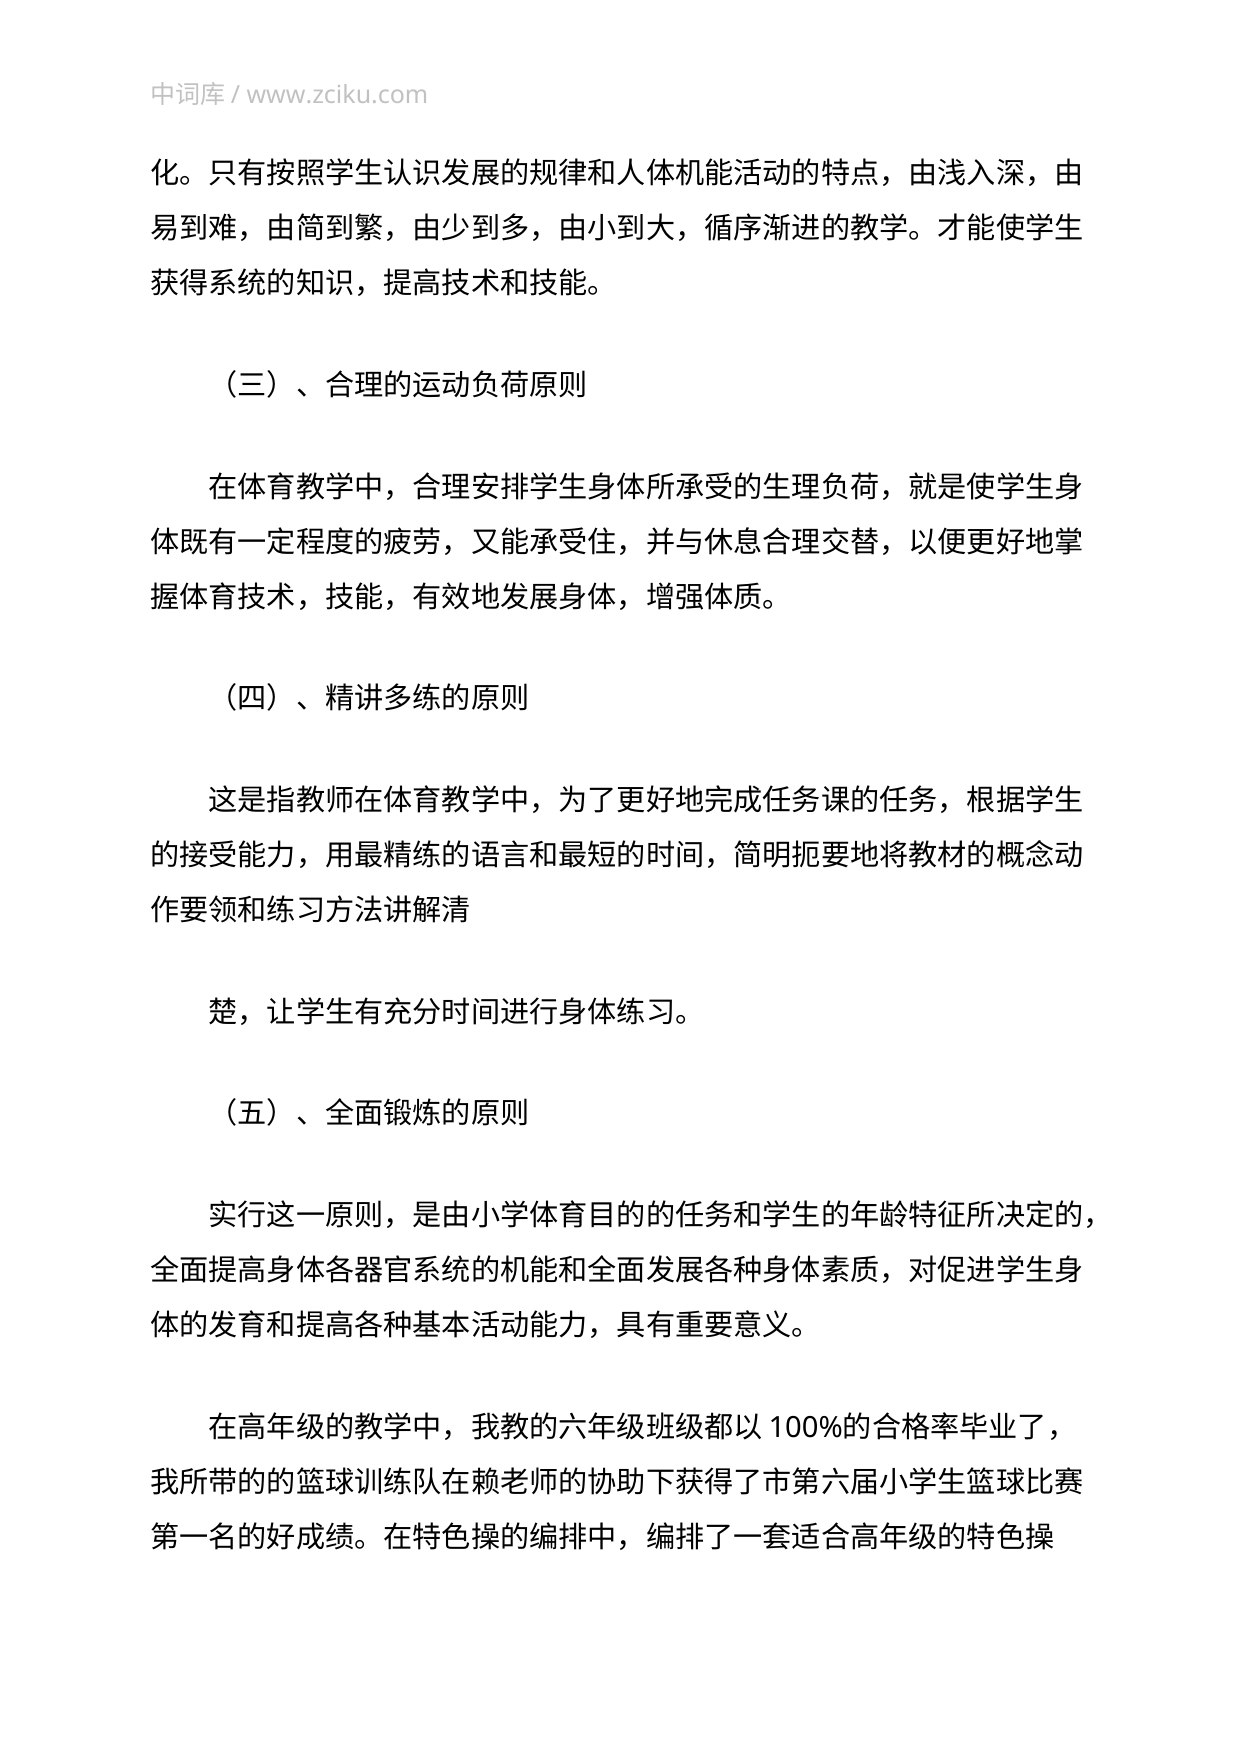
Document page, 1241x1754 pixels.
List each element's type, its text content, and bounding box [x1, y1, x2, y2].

text 实行这一原则，是由小学体育目的的任务和学生的年龄特征所决定的，全面提高身体各器官系统的机能和全面发展各种身体素质，对促进学生身体的发育和提高各种基本活动能力，具有重要意义。 [150, 1192, 1090, 1344]
text 在体育教学中，合理安排学生身体所承受的生理负荷，就是使学生身体既有一定程度的疲劳，又能承受住，并与休息合理交替，以便更好地掌握体育技术，技能，有效地发展身体，增强体质。 [150, 463, 1090, 615]
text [150, 1403, 1090, 1556]
text （五）、全面锻炼的原则 [150, 1090, 1090, 1132]
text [150, 150, 1090, 302]
text 楚，让学生有充分时间进行身体练习。 [150, 988, 1090, 1031]
text （三）、合理的运动负荷原则 [150, 362, 1090, 404]
text 这是指教师在体育教学中，为了更好地完成任务课的任务，根据学生的接受能力，用最精练的语言和最短的时间，简明扼要地将教材的概念动作要领和练习方法讲解清 [150, 777, 1090, 929]
text （四）、精讲多练的原则 [150, 675, 1090, 717]
